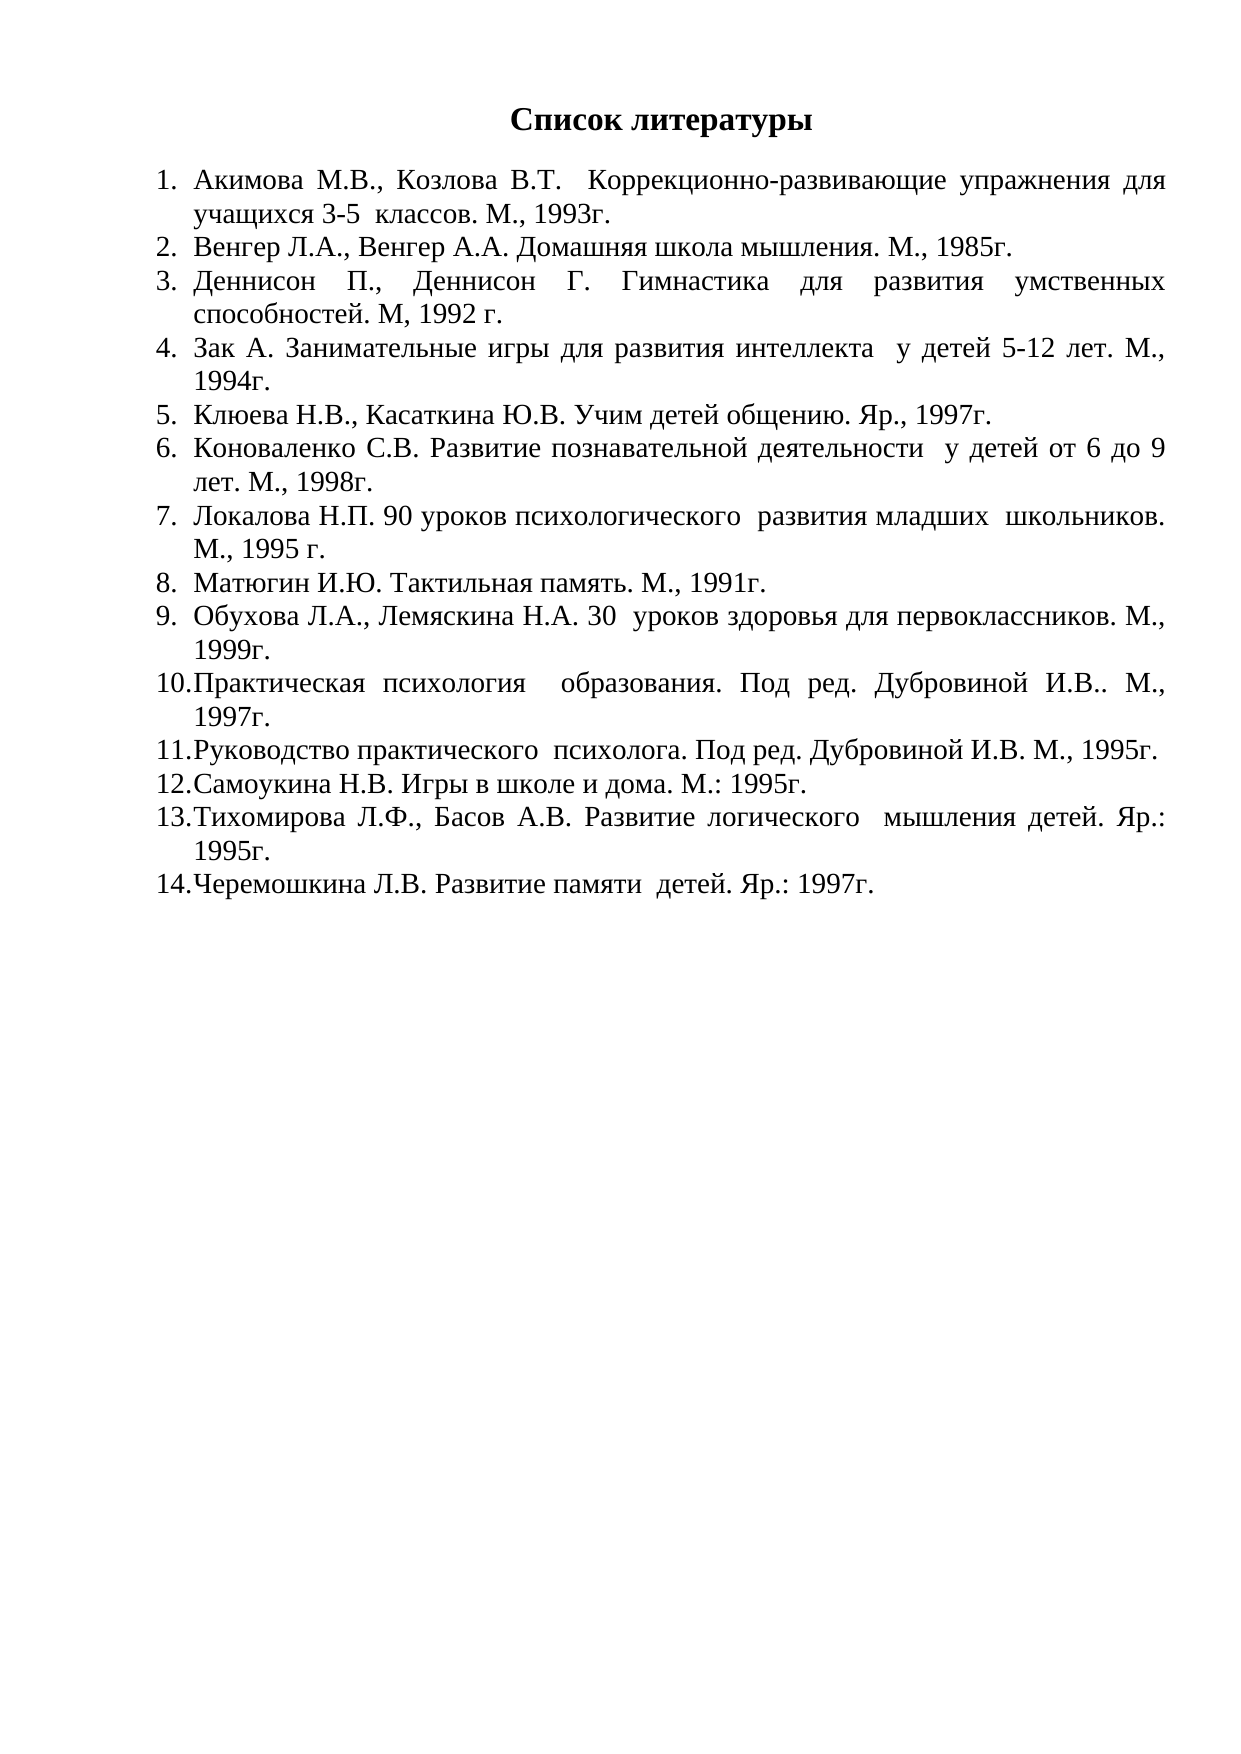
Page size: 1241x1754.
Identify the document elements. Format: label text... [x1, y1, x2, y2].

list Практическая психология образования. Под ред. Дубровиной И.В.. М., 1997г. [156, 665, 1167, 732]
list Обухова Л.А., Лемяскина Н.А. 30 уроков здоровья для первоклассников. М., 1999г. [156, 598, 1167, 665]
list Венгер Л.А., Венгер А.А. Домашняя школа мышления. М., 1985г. [156, 229, 1167, 263]
list Деннисон П., Деннисон Г. Гимнастика для развития умственных способностей. М, 1992 г. [156, 263, 1167, 330]
list Коноваленко С.В. Развитие познавательной деятельности у детей от 6 до 9 лет. М., 1998г. [156, 431, 1167, 498]
list Матюгин И.Ю. Тактильная память. М., 1991г. [156, 565, 1167, 598]
list Клюева Н.В., Касаткина Ю.В. Учим детей общению. Яр., 1997г. [156, 397, 1167, 431]
list Руководство практического психолога. Под ред. Дубровиной И.В. М., 1995г. [156, 732, 1167, 766]
list Черемошкина Л.В. Развитие памяти детей. Яр.: 1997г. [156, 867, 1167, 900]
list Акимова М.В., Козлова В.Т. Коррекционно-развивающие упражнения для учащихся 3-5 классов. М., 1993г. [156, 162, 1167, 229]
list Зак А. Занимательные игры для развития интеллекта у детей 5-12 лет. М., 1994г. [156, 330, 1167, 397]
list Тихомирова Л.Ф., Басов А.В. Развитие логического мышления детей. Яр.: 1995г. [156, 799, 1167, 867]
text Список литературы [156, 99, 1167, 137]
list Локалова Н.П. 90 уроков психологического развития младших школьников. М., 1995 г. [156, 498, 1167, 565]
list Самоукина Н.В. Игры в школе и дома. М.: 1995г. [156, 766, 1167, 799]
